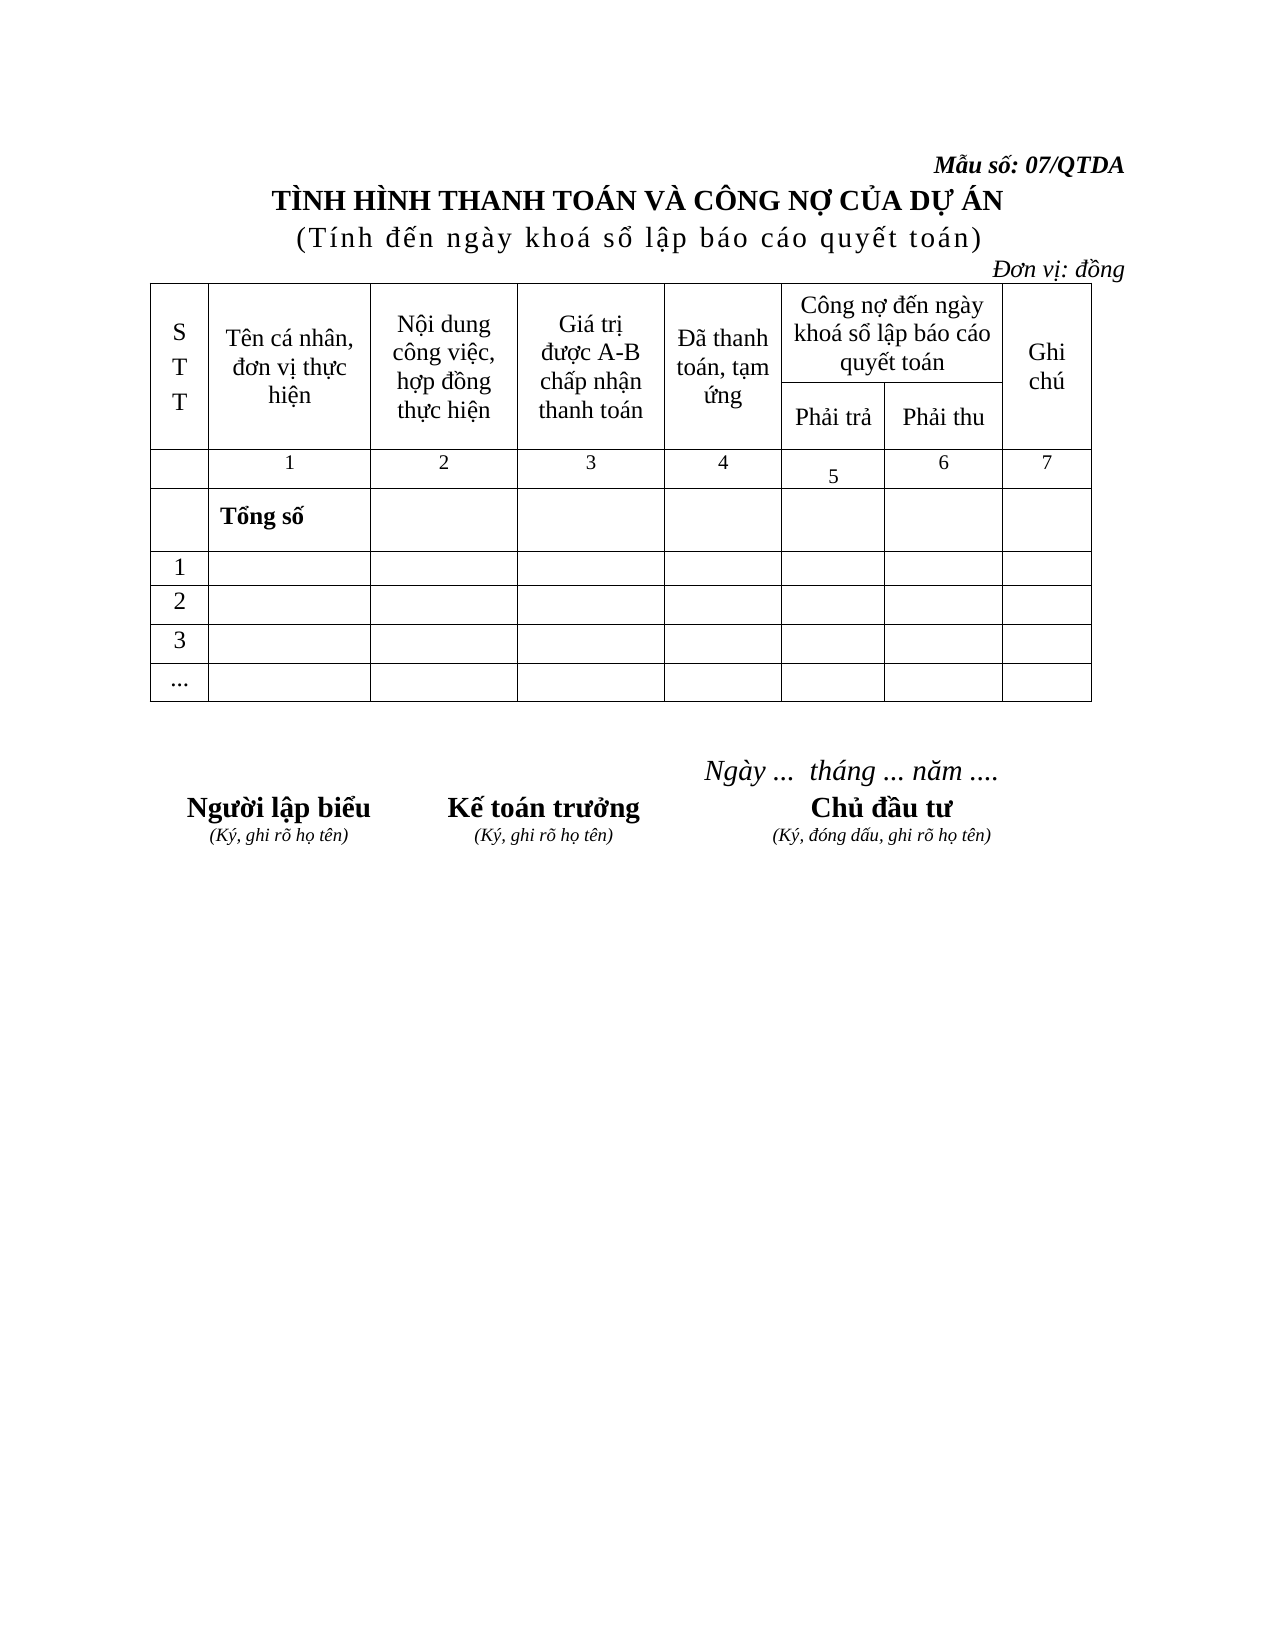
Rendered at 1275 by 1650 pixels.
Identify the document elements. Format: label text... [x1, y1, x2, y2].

table_cell Phải trả [782, 383, 884, 449]
table_cell 1 [151, 552, 208, 585]
table_header Giá trị được A-B chấp nhận thanh toán [518, 284, 664, 449]
table_cell [885, 586, 1002, 624]
table_cell [371, 664, 517, 701]
table_cell [209, 586, 370, 624]
table_cell [782, 625, 884, 662]
table_cell [151, 450, 208, 488]
table_cell [151, 489, 208, 551]
table_cell [209, 664, 370, 701]
table_cell [885, 664, 1002, 701]
table_cell [665, 552, 781, 585]
text Đơn vị: đồng [150, 254, 1125, 282]
table_cell [665, 489, 781, 551]
table_cell Phải thu [885, 383, 1002, 449]
table_cell [782, 586, 884, 624]
table_cell [518, 586, 664, 624]
text Mẫu số: 07/QTDA [150, 150, 1125, 179]
table_header Tên cá nhân, đơn vị thực hiện [209, 284, 370, 449]
table_cell [1003, 586, 1091, 624]
table_cell [371, 489, 517, 551]
table_cell 2 [371, 450, 517, 488]
table_cell [885, 552, 1002, 585]
table_header Công nợ đến ngày khoá sổ lập báo cáo quyết toán [782, 284, 1002, 382]
table_cell 3 [151, 625, 208, 662]
text TÌNH HÌNH THANH TOÁN VÀ CÔNG NỢ CỦA DỰ ÁN [150, 179, 1125, 216]
table_header Người lập biểu (Ký, ghi rõ họ tên) [150, 786, 407, 845]
table_header Chủ đầu tư (Ký, đóng dấu, ghi rõ họ tên) [680, 786, 1083, 845]
table_cell Tổng số [209, 489, 370, 551]
table_cell [518, 552, 664, 585]
table_cell 6 [885, 450, 1002, 488]
table_cell [371, 552, 517, 585]
table_cell [518, 664, 664, 701]
table_cell 4 [665, 450, 781, 488]
text (Tính đến ngày khoá sổ lập báo cáo quyết toán) [150, 216, 1128, 254]
text Ngày ... tháng ... năm .... [150, 755, 1125, 786]
table_cell 3 [518, 450, 664, 488]
table_cell [371, 586, 517, 624]
table_cell [209, 625, 370, 662]
table_header Ghi chú [1003, 284, 1091, 449]
table_cell 7 [1003, 450, 1091, 488]
table_cell [665, 586, 781, 624]
table_cell [782, 664, 884, 701]
table_cell [885, 489, 1002, 551]
table_cell [665, 625, 781, 662]
table_header S T T [151, 284, 208, 449]
table_header Nội dung công việc, hợp đồng thực hiện [371, 284, 517, 449]
table_cell 5 [782, 450, 884, 488]
table_cell [371, 625, 517, 662]
table_cell 1 [209, 450, 370, 488]
table_cell [209, 552, 370, 585]
table_cell ... [151, 664, 208, 701]
table_cell [1003, 489, 1091, 551]
table_header Đã thanh toán, tạm ứng [665, 284, 781, 449]
table_cell [665, 664, 781, 701]
table_cell [782, 552, 884, 585]
table_cell [518, 489, 664, 551]
table_cell [782, 489, 884, 551]
table_cell [1003, 552, 1091, 585]
table_cell 2 [151, 586, 208, 624]
table_cell [885, 625, 1002, 662]
table_cell [518, 625, 664, 662]
table_cell [1003, 664, 1091, 701]
table_header Kế toán trưởng (Ký, ghi rõ họ tên) [408, 786, 680, 845]
table_cell [1003, 625, 1091, 662]
